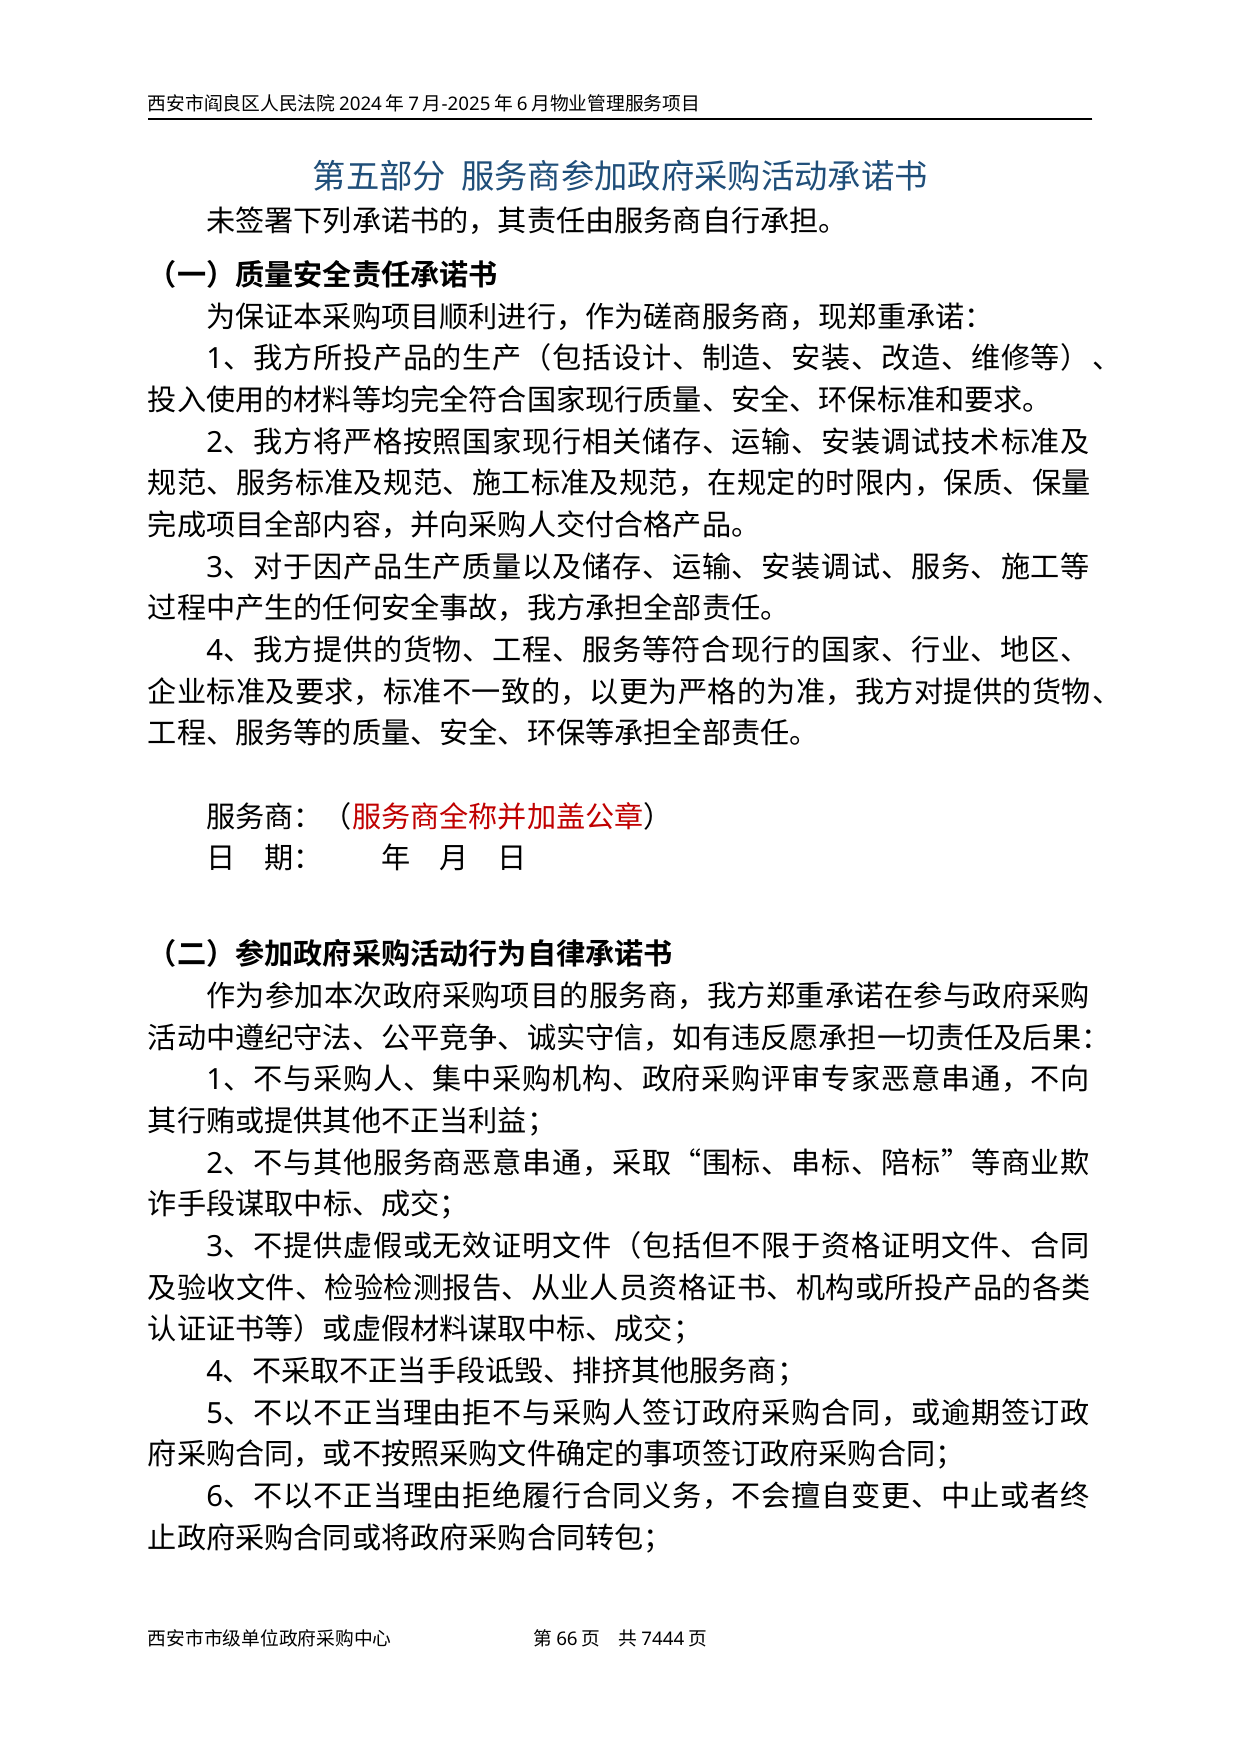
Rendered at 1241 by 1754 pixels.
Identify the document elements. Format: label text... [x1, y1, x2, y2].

text 4、我方提供的货物、工程、服务等符合现行的国家、行业、地区、企业标准及要求，标准不一致的，以更为严格的为准，我方对提供的货物、工程、服务等的质量、安全、环保等承担全部责任。 [148, 627, 1092, 752]
text （一）质量安全责任承诺书 [148, 252, 1092, 294]
text 日 期： 年 月 日 [148, 836, 1092, 877]
text 为保证本采购项目顺利进行，作为磋商服务商，现郑重承诺： [148, 294, 1092, 336]
text （二）参加政府采购活动行为自律承诺书 [148, 931, 1092, 973]
text 3、不提供虚假或无效证明文件（包括但不限于资格证明文件、合同及验收文件、检验检测报告、从业人员资格证书、机构或所投产品的各类认证证书等）或虚假材料谋取中 标、成 交； [148, 1223, 1092, 1348]
text 1、不与采购人、集中采购机构、政府采购评审专家恶意串通，不向其行贿或提供其他不正当利益； [148, 1056, 1092, 1140]
text 未签署下列承诺书的，其责任由服务商自行承担。 [148, 198, 1092, 240]
text 3、对于因产品生产质量以及储存、运输、安装调试、服务、施工等过程中产生的任何安全事故，我方承担全部责任。 [148, 544, 1092, 627]
text 作为参加本次政府采购项目的服务商，我方郑重承诺在参与政府采购活动中遵纪守法、公平竞争、诚实守信，如有违反愿承担一切责任及后果： [148, 973, 1092, 1056]
text 第五部分 服务商参加政府采购活动承诺书 [148, 150, 1092, 198]
text 5、不以不正当理由拒不与采购人签订政府采购合同，或逾期签订政府采购合同，或不按照采购文件确定的事项签订政府采购合同； [148, 1390, 1092, 1473]
text 2、我方将严格按照国家现行相关储存、运输、安装调试技术标准及规范、服务标准及规范、施工标准及规范，在规定的时限内，保质、保量完成项目全部内容，并向采购人交付合格产品。 [148, 419, 1092, 544]
text 服务商：（服务商全称并加盖公章） [148, 794, 1092, 836]
text 1、我方所投产品的生产（包括设计、制造、安装、改造、维修等）、投入使用的材料等均完全符合国家现行质量、安全、环保标准和要求。 [148, 336, 1092, 419]
text 2、不与其他服务商恶意串通，采取“围标、串标、陪标”等商业欺诈手段谋取中 标、成 交； [148, 1140, 1092, 1223]
text 6、不以不正当理由拒绝履行合同义务，不会擅自变更、中止或者终止政府采购合同或将政府采购合同转包； [148, 1473, 1092, 1556]
text 4、不采取不正当手段诋毁、排挤其他服务商； [148, 1348, 1092, 1390]
